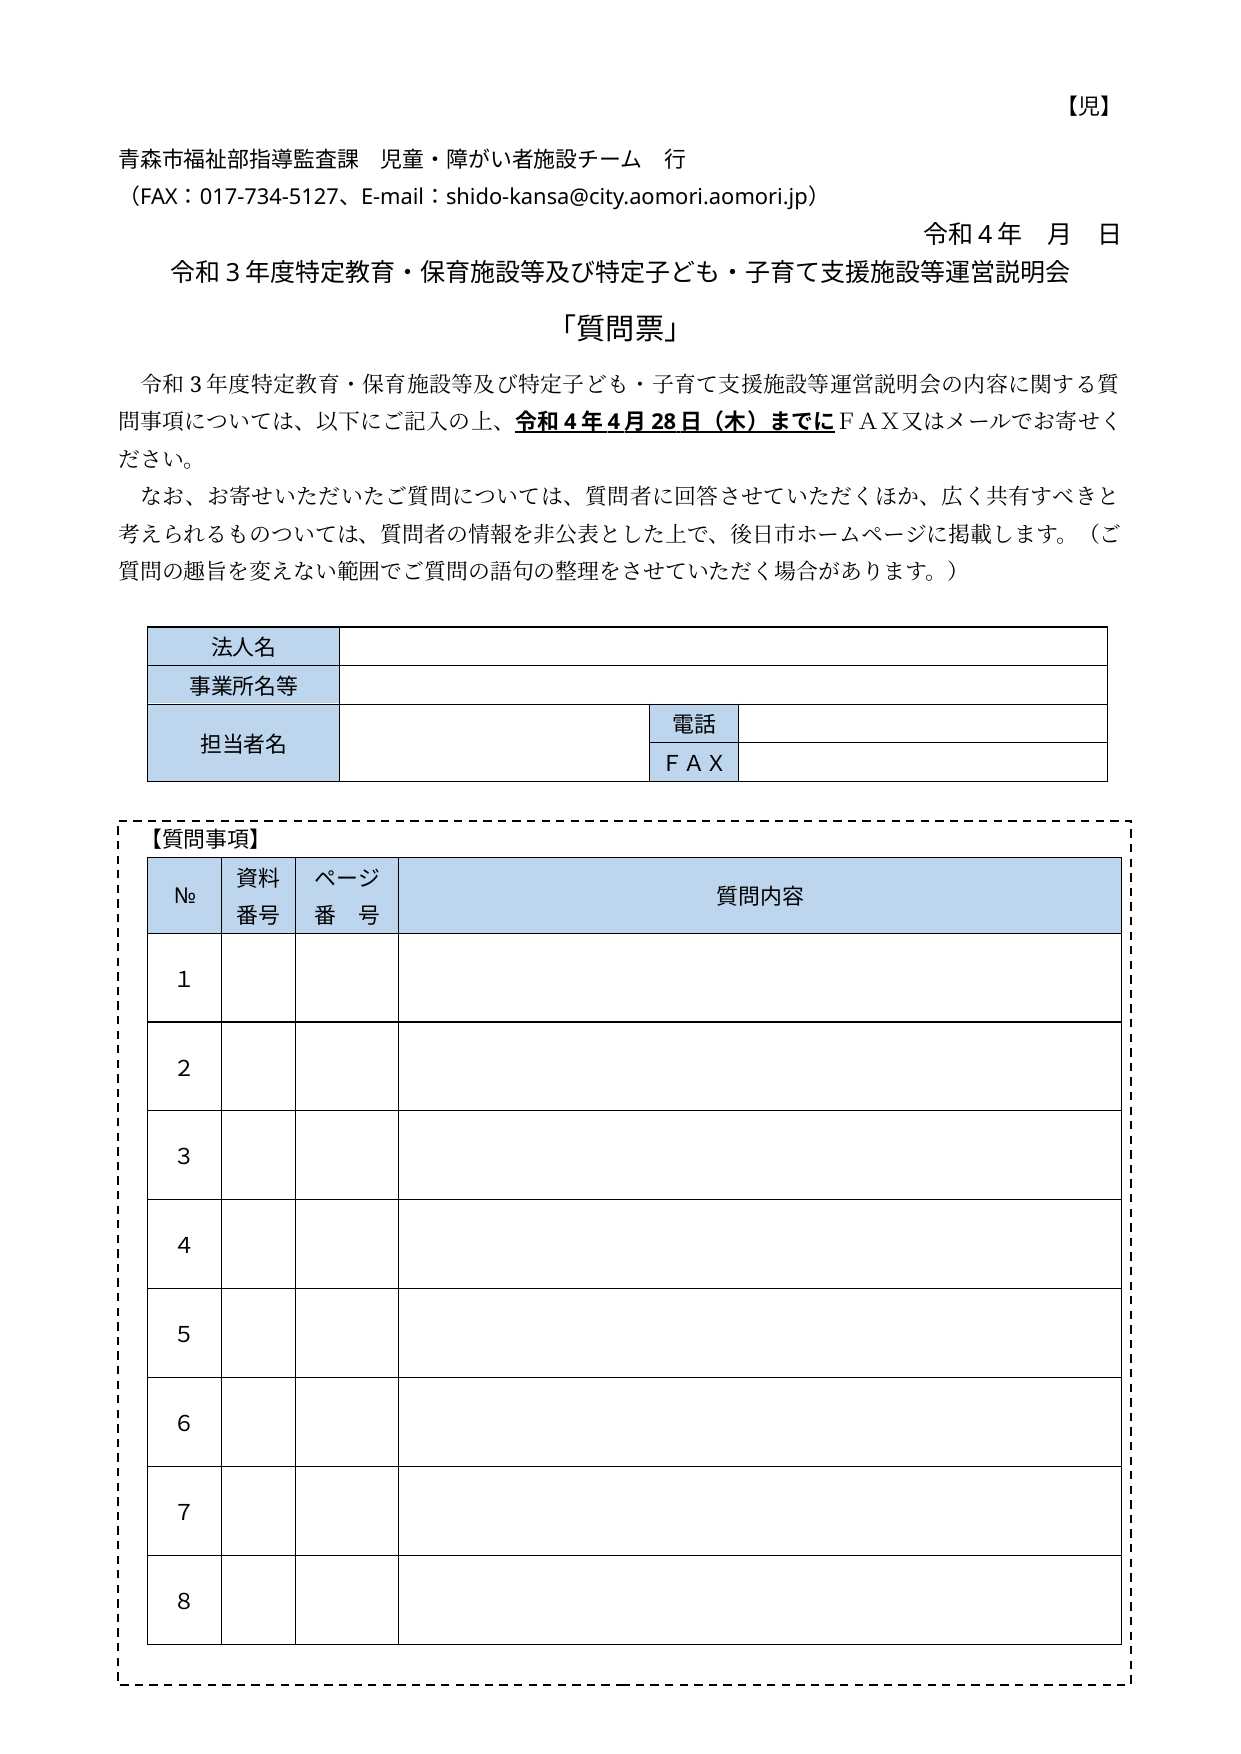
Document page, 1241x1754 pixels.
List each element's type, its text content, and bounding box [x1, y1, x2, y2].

table_cell [399, 1023, 1121, 1110]
table_cell ７ [148, 1467, 221, 1554]
table_cell [296, 1023, 398, 1110]
table_cell [222, 1111, 295, 1199]
table_cell ＦＡＸ [650, 743, 738, 781]
table_cell [222, 1023, 295, 1110]
table_cell [399, 934, 1121, 1021]
text 青森市福祉部指導監査課 児童・障がい者施設チーム 行 [118, 139, 1122, 176]
table_header [340, 628, 1107, 665]
table_header 質問内容 [399, 858, 1121, 933]
table_cell [222, 934, 295, 1021]
text 令和4年 月 日 [118, 214, 1122, 251]
table_header ページ 番 号 [296, 858, 398, 933]
table_cell [222, 1556, 295, 1643]
text 【質問事項】 [118, 819, 1122, 857]
table_cell [399, 1111, 1121, 1199]
table_cell ８ [148, 1556, 221, 1643]
table_cell [222, 1378, 295, 1466]
table_cell ５ [148, 1289, 221, 1377]
table_cell 事業所名等 [148, 666, 339, 703]
table_cell [399, 1378, 1121, 1466]
table_cell [340, 705, 649, 781]
table_cell [296, 1556, 398, 1643]
table_cell [296, 1111, 398, 1199]
table_cell ６ [148, 1378, 221, 1466]
table_cell 電話 [650, 705, 738, 742]
table_cell [222, 1467, 295, 1554]
table_cell ４ [148, 1200, 221, 1288]
table_cell [340, 666, 1107, 703]
table_cell [399, 1289, 1121, 1377]
table_cell [222, 1289, 295, 1377]
table_cell [399, 1556, 1121, 1643]
table_header № [148, 858, 221, 933]
table_cell [296, 934, 398, 1021]
table_cell [399, 1200, 1121, 1288]
table_cell [296, 1467, 398, 1554]
table_header 資料 番号 [222, 858, 295, 933]
table_cell [296, 1200, 398, 1288]
text 令和3年度特定教育・保育施設等及び特定子ども・子育て支援施設等運営説明会 [118, 251, 1122, 289]
table_cell ２ [148, 1023, 221, 1110]
text （FAX：017-734-5127、E-mail：shido-kansa@city.aomori.aomori.jp） [118, 176, 1122, 214]
table_cell １ [148, 934, 221, 1021]
table_cell [222, 1200, 295, 1288]
table_cell [739, 705, 1107, 742]
table_cell [296, 1289, 398, 1377]
table_cell [739, 743, 1107, 781]
table_cell [399, 1467, 1121, 1554]
table_cell ３ [148, 1111, 221, 1199]
text 令和3年度特定教育・保育施設等及び特定子ども・子育て支援施設等運営説明会の内容に関する質問事項については、以下にご記入の上、令和4年4月28日（木）までにＦＡＸ又はメールでお寄せください。 [118, 364, 1122, 476]
text なお、お寄せいただいたご質問については、質問者に回答させていただくほか、広く共有すべきと考えられるものついては、質問者の情報を非公表とした上で、後日市ホームページに掲載します。（ご質問の趣旨を変えない範囲でご質問の語句の整理をさせていただく場合があります。） [118, 476, 1122, 589]
table_header 法人名 [148, 628, 339, 665]
table_cell 担当者名 [148, 705, 339, 781]
text 「質問票」 [118, 289, 1122, 364]
table_cell [296, 1378, 398, 1466]
